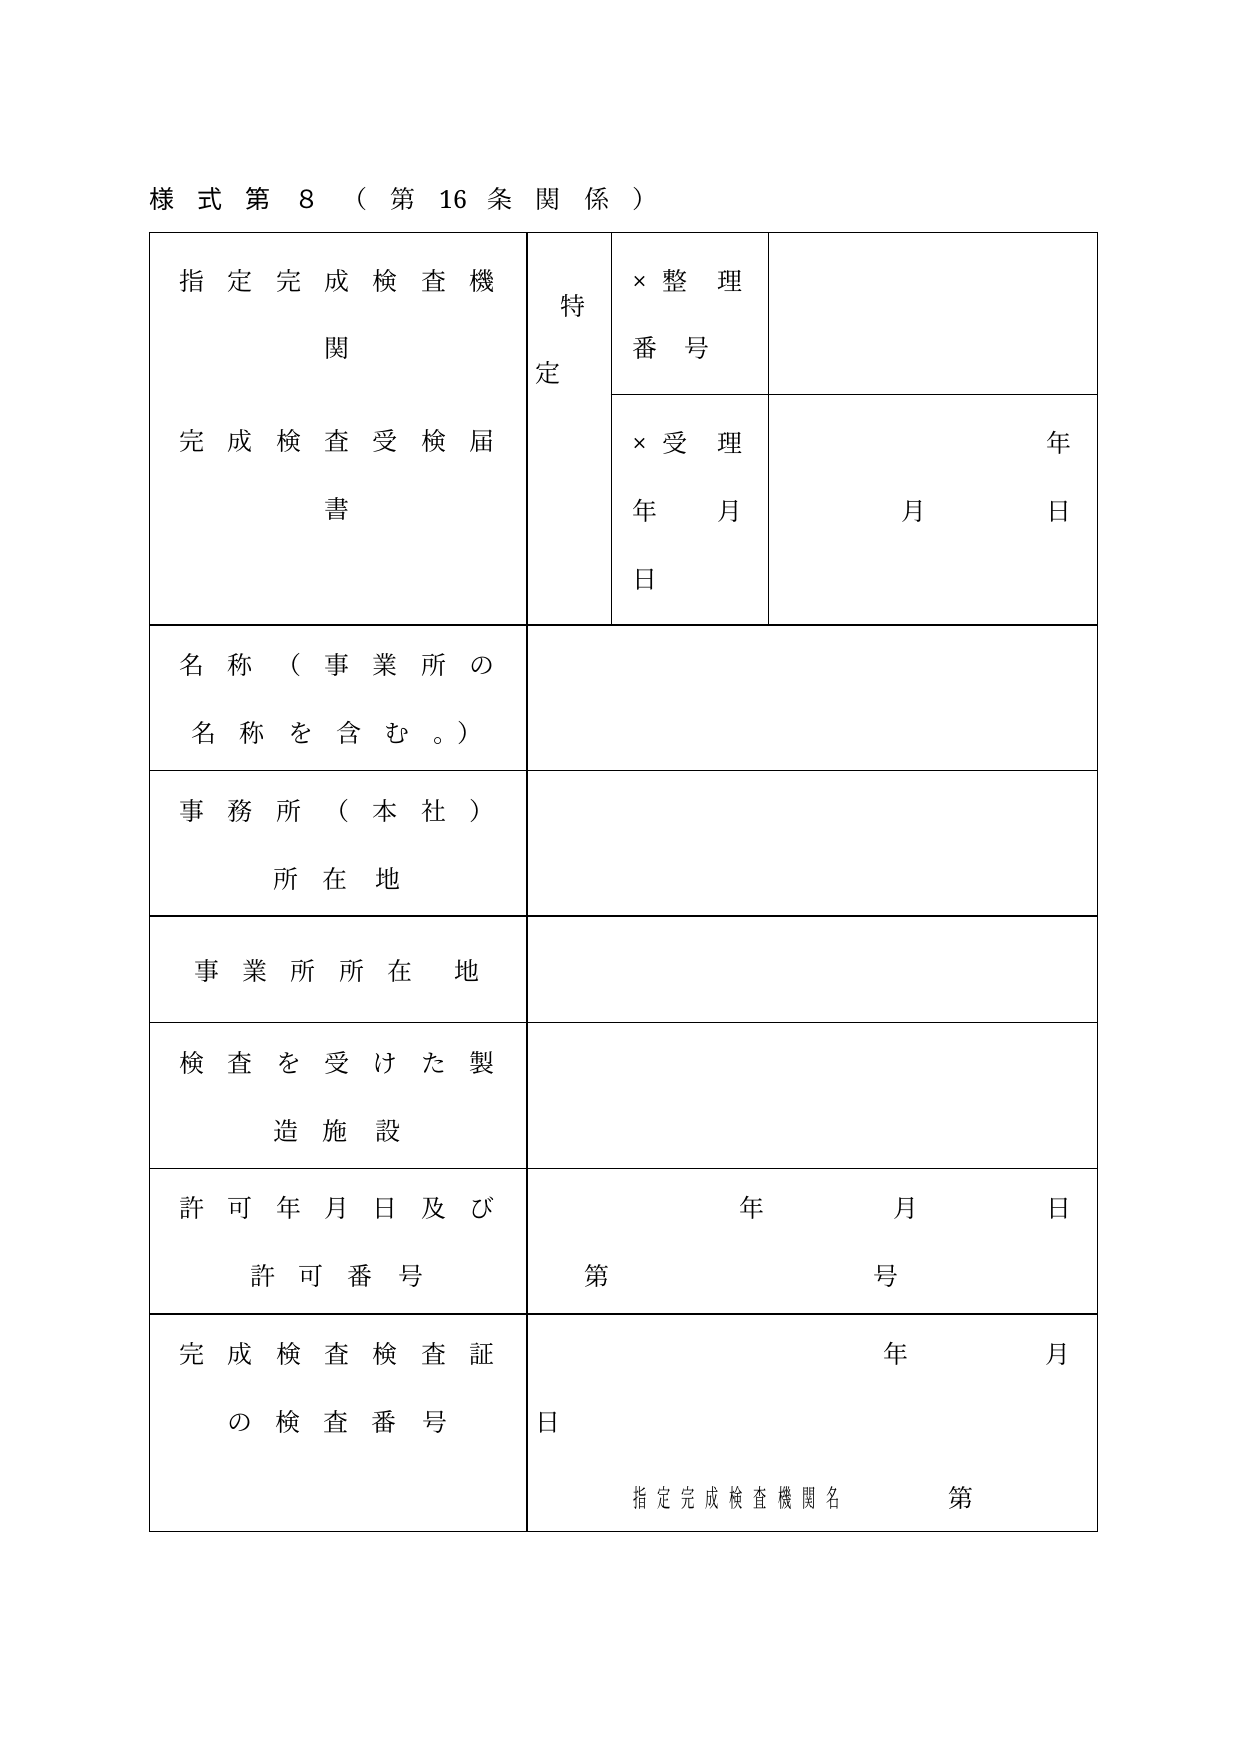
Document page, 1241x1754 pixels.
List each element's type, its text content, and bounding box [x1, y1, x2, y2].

table_cell [528, 917, 1097, 1022]
text 様式第８（第16条関係） [149, 164, 1091, 232]
table_cell ×受理年月日 [612, 395, 768, 624]
table_cell 年 月 日 第 号 [528, 1169, 1097, 1313]
table_cell 事務所（本社）所在地 [150, 771, 526, 915]
table_cell 事業所所在地 [150, 917, 526, 1022]
table_cell [528, 1023, 1097, 1167]
table_header ×整理番号 [612, 233, 768, 394]
table_cell [528, 626, 1097, 770]
table_header [769, 233, 1097, 394]
table_cell 完成検査検査証の検査番号 [150, 1315, 526, 1531]
table_cell 許可年月日及び許可番号 [150, 1169, 526, 1313]
table_cell 年 月 日 [769, 395, 1097, 624]
table_cell 年 月 日 指定完成検査機関名 第 号 [528, 1315, 1097, 1531]
table_header 特定 [528, 233, 611, 624]
table_header 指定完成検査機関 完成検査受検届書 [150, 233, 526, 624]
table_cell [528, 771, 1097, 915]
table_cell 名称（事業所の名称を含む｡） [150, 626, 526, 770]
table_cell 検査を受けた製造施設 [150, 1023, 526, 1167]
